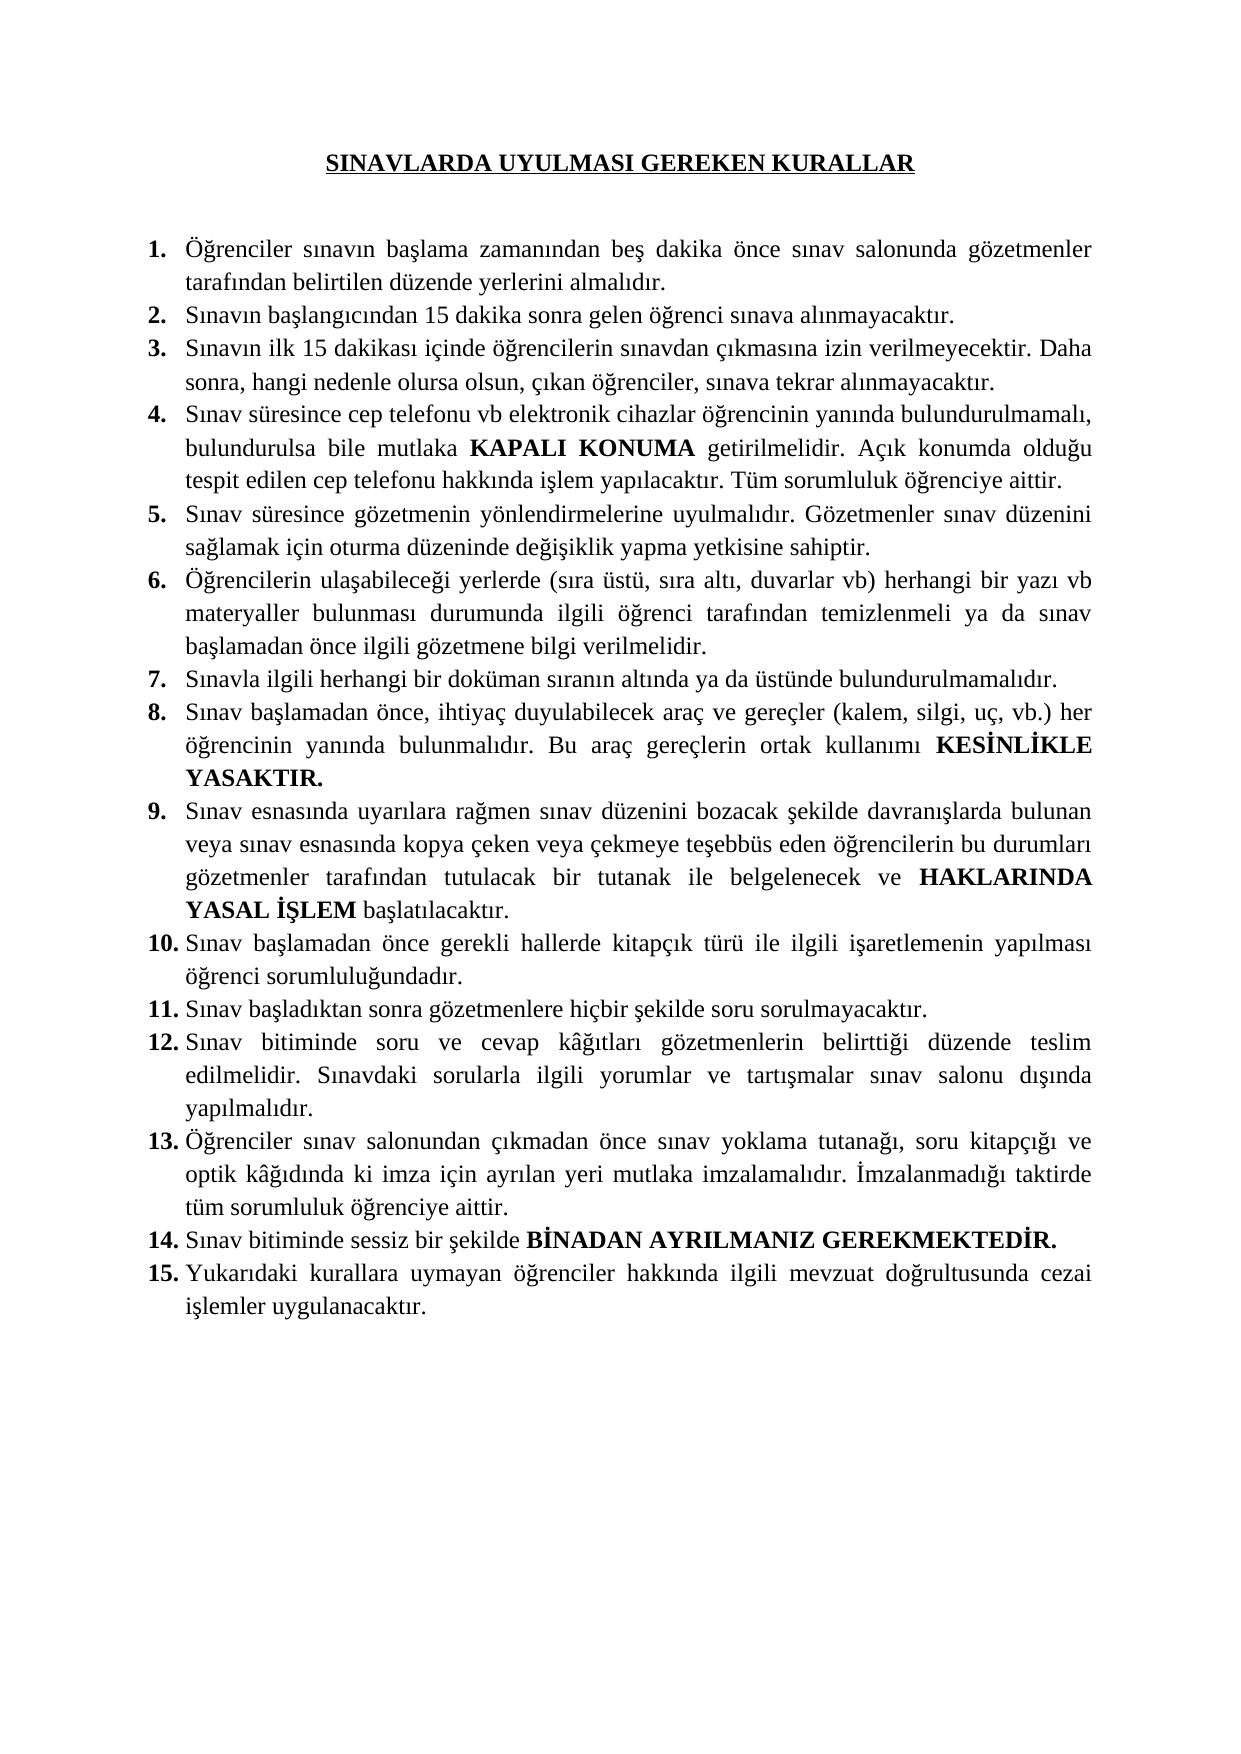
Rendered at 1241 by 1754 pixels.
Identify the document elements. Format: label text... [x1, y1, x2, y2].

list Öğrenciler sınavın başlama zamanından beş dakika önce sınav salonunda gözetmenler tarafından belirtilen düzende yerlerini almalıdır. [148, 234, 1093, 296]
list Sınav başlamadan önce, ihtiyaç duyulabilecek araç ve gereçler (kalem, silgi, uç, vb.) her öğrencinin yanında bulunmalıdır. Bu araç gereçlerin ortak kullanımı KESİNLİKLE YASAKTIR. [148, 697, 1093, 792]
list Sınav süresince cep telefonu vb elektronik cihazlar öğrencinin yanında bulundurulmamalı, bulundurulsa bile mutlaka KAPALI KONUMA getirilmelidir. Açık konumda olduğu tespit edilen cep telefonu hakkında işlem yapılacaktır. Tüm sorumluluk öğrenciye aittir. [148, 399, 1093, 494]
list Sınav bitiminde sessiz bir şekilde BİNADAN AYRILMANIZ GEREKMEKTEDİR. [148, 1225, 1093, 1254]
list Öğrenciler sınav salonundan çıkmadan önce sınav yoklama tutanağı, soru kitapçığı ve optik kâğıdında ki imza için ayrılan yeri mutlaka imzalamalıdır. İmzalanmadığı taktirde tüm sorumluluk öğrenciye aittir. [148, 1126, 1093, 1221]
list Sınavın ilk 15 dakikası içinde öğrencilerin sınavdan çıkmasına izin verilmeyecektir. Daha sonra, hangi nedenle olursa olsun, çıkan öğrenciler, sınava tekrar alınmayacaktır. [148, 333, 1093, 395]
list Sınavla ilgili herhangi bir doküman sıranın altında ya da üstünde bulundurulmamalıdır. [148, 664, 1093, 692]
list Sınav bitiminde soru ve cevap kâğıtları gözetmenlerin belirttiği düzende teslim edilmelidir. Sınavdaki sorularla ilgili yorumlar ve tartışmalar sınav salonu dışında yapılmalıdır. [148, 1027, 1093, 1122]
list Sınav esnasında uyarılara rağmen sınav düzenini bozacak şekilde davranışlarda bulunan veya sınav esnasında kopya çeken veya çekmeye teşebbüs eden öğrencilerin bu durumları gözetmenler tarafından tutulacak bir tutanak ile belgelenecek ve HAKLARINDA YASAL İŞLEM başlatılacaktır. [148, 796, 1093, 924]
list Öğrencilerin ulaşabileceği yerlerde (sıra üstü, sıra altı, duvarlar vb) herhangi bir yazı vb materyaller bulunması durumunda ilgili öğrenci tarafından temizlenmeli ya da sınav başlamadan önce ilgili gözetmene bilgi verilmelidir. [148, 565, 1093, 659]
list Sınav başlamadan önce gerekli hallerde kitapçık türü ile ilgili işaretlemenin yapılması öğrenci sorumluluğundadır. [148, 928, 1093, 990]
list Sınav başladıktan sonra gözetmenlere hiçbir şekilde soru sorulmayacaktır. [148, 994, 1093, 1023]
text SINAVLARDA UYULMASI GEREKEN KURALLAR [148, 148, 1093, 176]
list Yukarıdaki kurallara uymayan öğrenciler hakkında ilgili mevzuat doğrultusunda cezai işlemler uygulanacaktır. [148, 1258, 1093, 1320]
list Sınav süresince gözetmenin yönlendirmelerine uyulmalıdır. Gözetmenler sınav düzenini sağlamak için oturma düzeninde değişiklik yapma yetkisine sahiptir. [148, 499, 1093, 560]
list Sınavın başlangıcından 15 dakika sonra gelen öğrenci sınava alınmayacaktır. [148, 301, 1093, 329]
